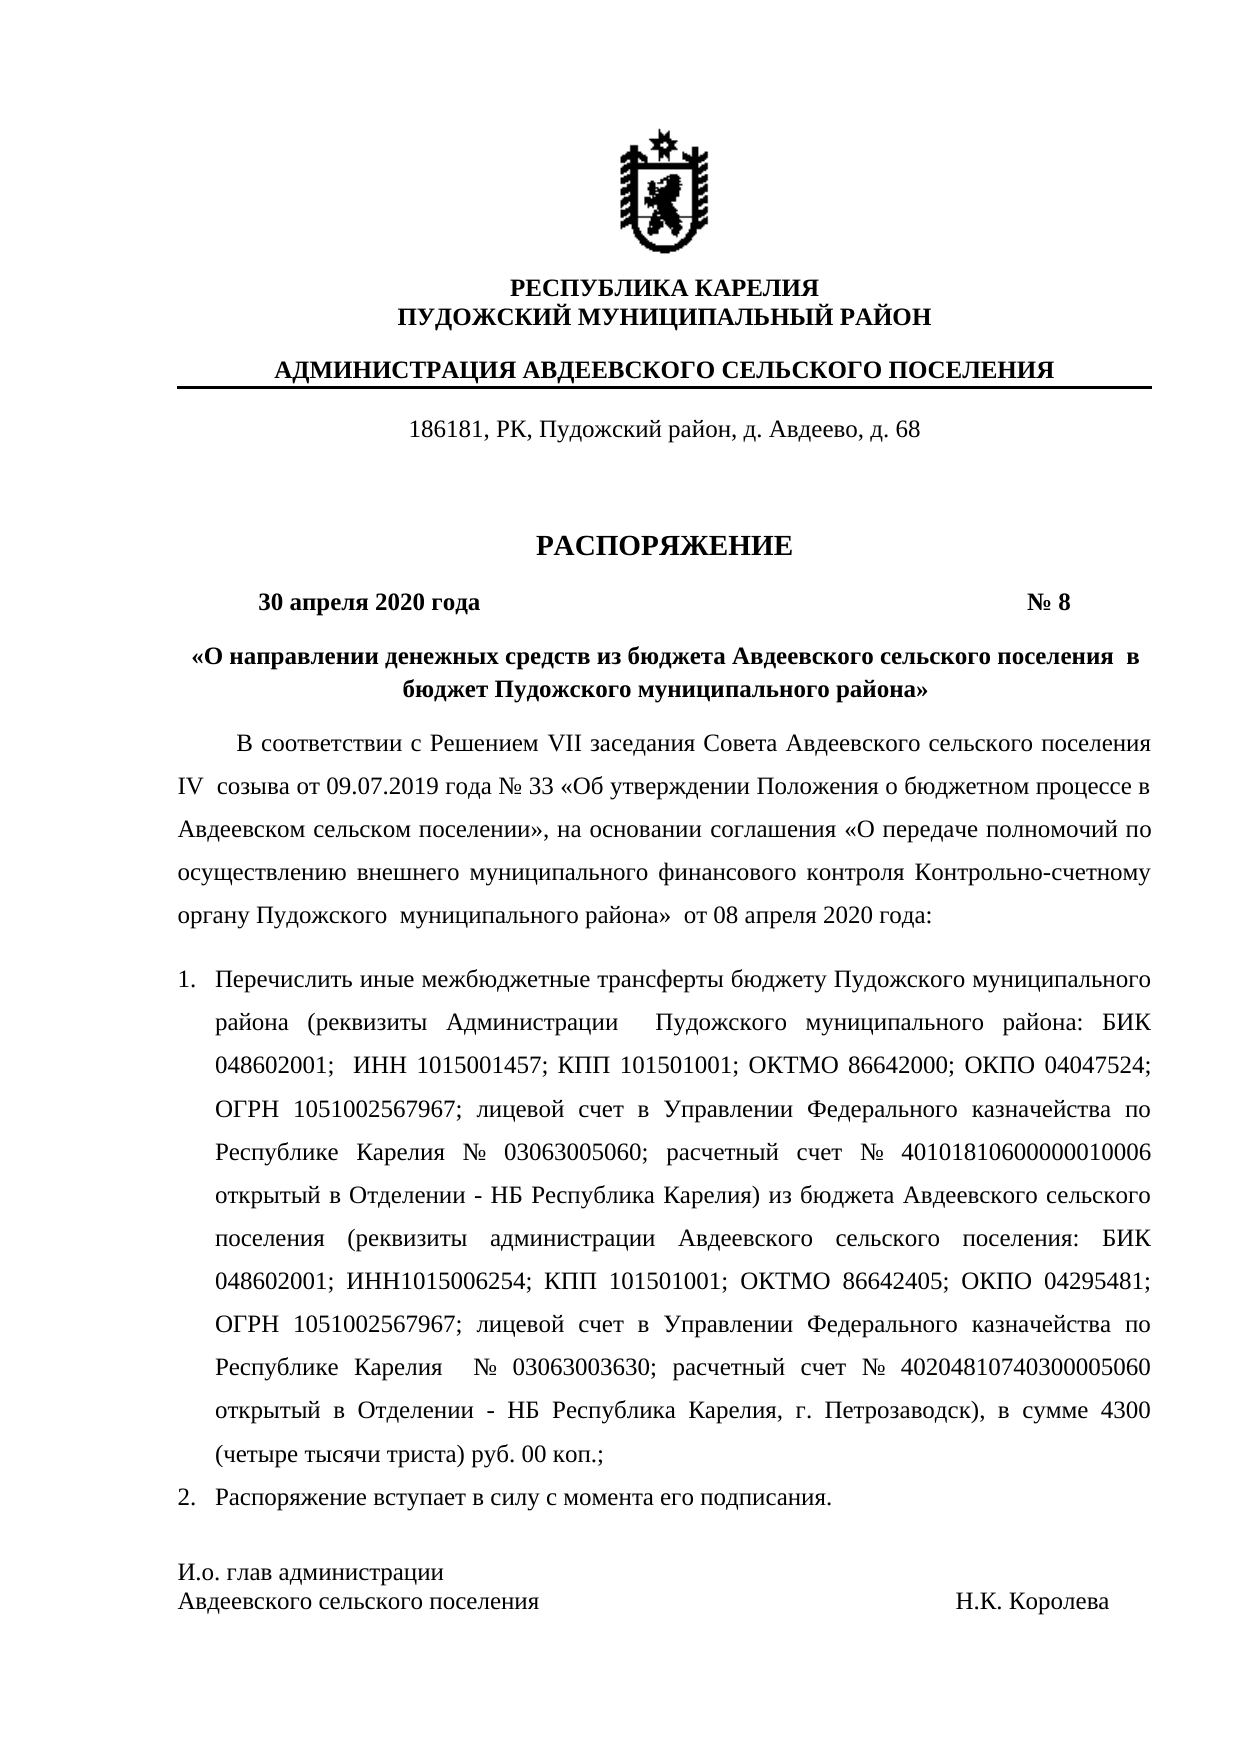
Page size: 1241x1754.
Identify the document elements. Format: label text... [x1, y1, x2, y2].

text 30 апреля 2020 года № 8 [177, 587, 1152, 616]
text «О направлении денежных средств из бюджета Авдеевского сельского поселения в бюджет Пудожского муниципального района» [179, 641, 1152, 703]
list Распоряжение вступает в силу с момента его подписания. [177, 1482, 1152, 1511]
text В соответствии с Решением VII заседания Совета Авдеевского сельского поселения IV созыва от 09.07.2019 года № 33 «Об утверждении Положения о бюджетном процессе в Авдеевском сельском поселении», на основании соглашения «О передаче полномочий по осуществлению внешнего муниципального финансового контроля Контрольно-счетному органу Пудожского муниципального района» от 08 апреля 2020 года: [177, 728, 1152, 929]
title РЕСПУБЛИКА КАРЕЛИЯ [177, 273, 1152, 302]
list Перечислить иные межбюджетные трансферты бюджету Пудожского муниципального района (реквизиты Администрации Пудожского муниципального района: БИК 048602001; ИНН 1015001457; КПП 101501001; ОКТМО 86642000; ОКПО 04047524; ОГРН 1051002567967; лицевой счет в Управлении Федерального казначейства по Республике Карелия № 03063005060; расчетный счет № 40101810600000010006 открытый в Отделении - НБ Республика Карелия) из бюджета Авдеевского сельского поселения (реквизиты администрации Авдеевского сельского поселения: БИК 048602001; ИНН1015006254; КПП 101501001; ОКТМО 86642405; ОКПО 04295481; ОГРН 1051002567967; лицевой счет в Управлении Федерального казначейства по Республике Карелия № 03063003630; расчетный счет № 40204810740300005060 открытый в Отделении - НБ Республика Карелия, г. Петрозаводск), в сумме 4300 (четыре тысячи триста) руб. 00 коп.; [177, 964, 1152, 1467]
text 186181, РК, Пудожский район, д. Авдеево, д. 68 [177, 414, 1152, 443]
text ПУДОЖСКИЙ МУНИЦИПАЛЬНЫЙ РАЙОН [177, 302, 1152, 330]
text И.о. глав администрации [177, 1557, 1152, 1586]
text АДМИНИСТРАЦИЯ АВДЕЕВСКОГО СЕЛЬСКОГО ПОСЕЛЕНИЯ [177, 355, 1152, 386]
text Авдеевского сельского поселения Н.К. Королева [177, 1586, 1152, 1614]
text РАСПОРЯЖЕНИЕ [177, 528, 1152, 561]
